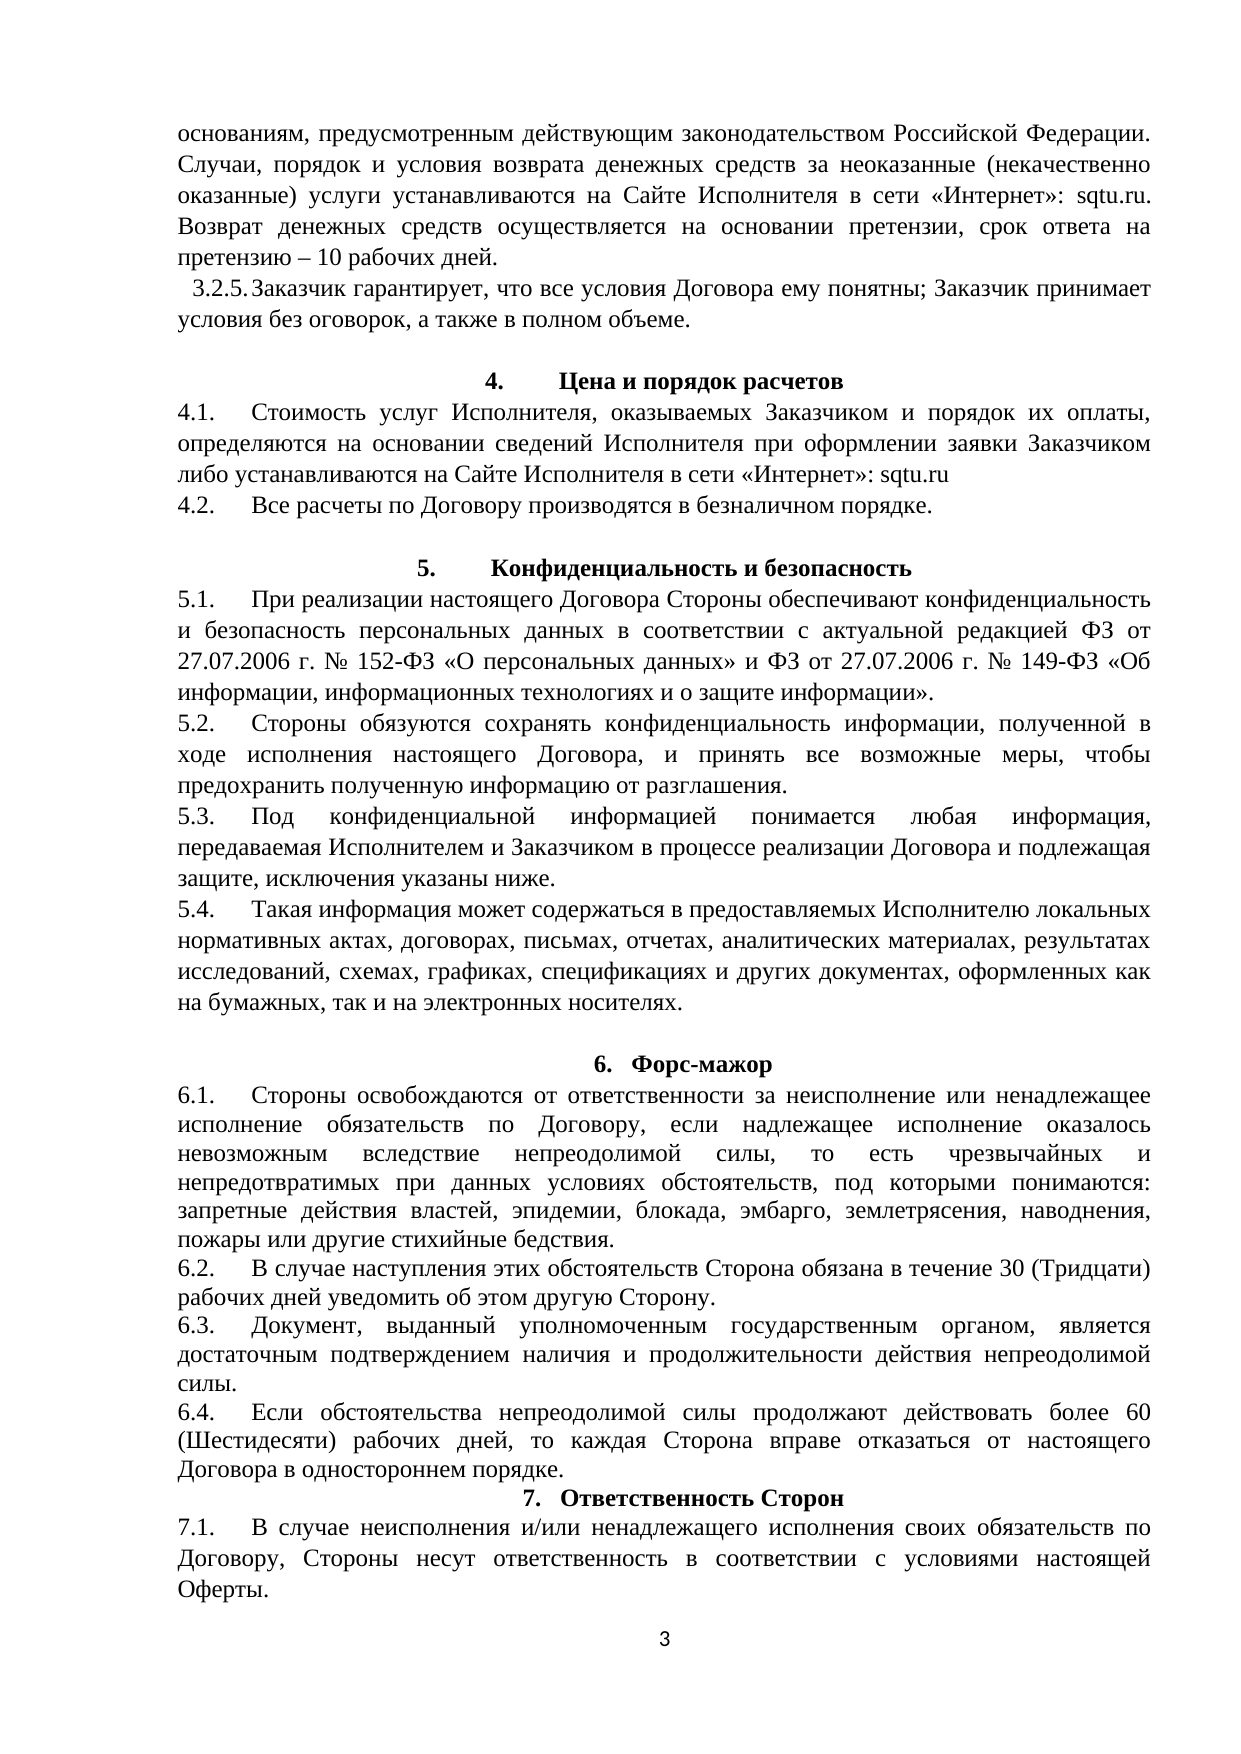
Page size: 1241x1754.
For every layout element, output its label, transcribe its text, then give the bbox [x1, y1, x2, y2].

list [177, 118, 1152, 149]
list В случае неисполнения и/или ненадлежащего исполнения своих обязательств по Договору, Стороны несут ответственность в соответствии с условиями настоящей Оферты. [177, 1512, 1152, 1602]
list В случае наступления этих обстоятельств Сторона обязана в течение 30 (Тридцати) рабочих дней уведомить об этом другую Сторону. [177, 1253, 1152, 1310]
list Под конфиденциальной информацией понимается любая информация, передаваемая Исполнителем и Заказчиком в процессе реализации Договора и подлежащая защите, исключения указаны ниже. [177, 801, 1152, 892]
list Стоимость услуг Исполнителя, оказываемых Заказчиком и порядок их оплаты, определяются на основании сведений Исполнителя при оформлении заявки Заказчиком либо устанавливаются на Сайте Исполнителя в сети «Интернет»: sqtu.ru [177, 397, 1152, 488]
list Если обстоятельства непреодолимой силы продолжают действовать более 60 (Шестидесяти) рабочих дней, то каждая Сторона вправе отказаться от настоящего Договора в одностороннем порядке. [177, 1397, 1152, 1483]
list Документ, выданный уполномоченным государственным органом, является достаточным подтверждением наличия и продолжительности действия непреодолимой силы. [177, 1310, 1152, 1397]
list Форс-мажор [215, 1049, 1152, 1078]
list Заказчик гарантирует, что все условия Договора ему понятны; Заказчик принимает условия без оговорок, а также в полном объеме. [177, 273, 1152, 333]
list Цена и порядок расчетов [177, 366, 1152, 395]
list При реализации настоящего Договора Стороны обеспечивают конфиденциальность и безопасность персональных данных в соответствии с актуальной редакцией ФЗ от 27.07.2006 г. № 152-ФЗ «О персональных данных» и ФЗ от 27.07.2006 г. № 149-ФЗ «Об информации, информационных технологиях и о защите информации». [177, 584, 1152, 706]
list Стороны обязуются сохранять конфиденциальность информации, полученной в ходе исполнения настоящего Договора, и принять все возможные меры, чтобы предохранить полученную информацию от разглашения. [177, 708, 1152, 799]
list Все расчеты по Договору производятся в безналичном порядке. [177, 491, 1152, 519]
list Стороны освобождаются от ответственности за неисполнение или ненадлежащее исполнение обязательств по Договору, если надлежащее исполнение оказалось невозможным вследствие непреодолимой силы, то есть чрезвычайных и непредотвратимых при данных условиях обстоятельств, под которыми понимаются: запретные действия властей, эпидемии, блокада, эмбарго, землетрясения, наводнения, пожары или другие стихийные бедствия. [177, 1080, 1152, 1253]
list Такая информация может содержаться в предоставляемых Исполнителю локальных нормативных актах, договорах, письмах, отчетах, аналитических материалах, результатах исследований, схемах, графиках, спецификациях и других документах, оформленных как на бумажных, так и на электронных носителях. [177, 894, 1152, 1016]
list Ответственность Сторон [215, 1483, 1152, 1512]
list Конфиденциальность и безопасность [177, 553, 1152, 581]
